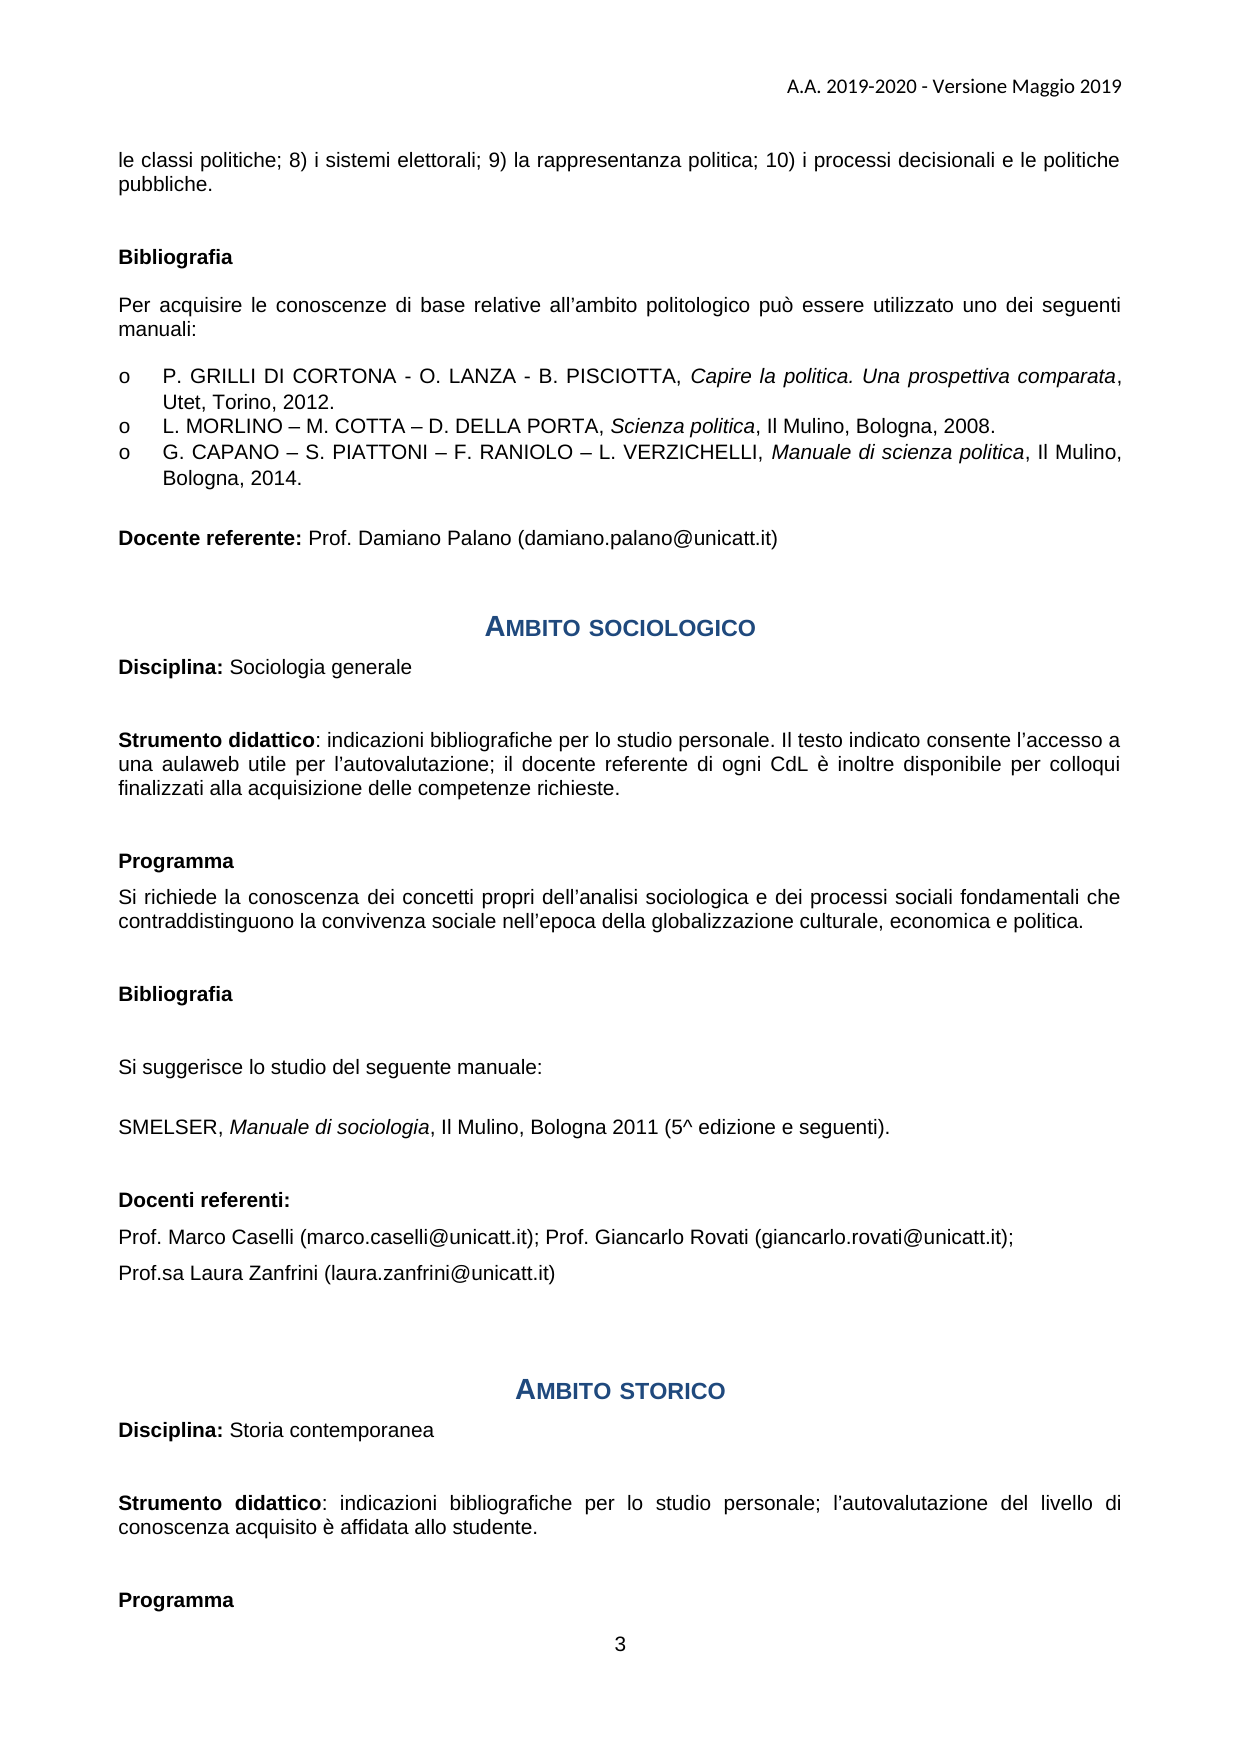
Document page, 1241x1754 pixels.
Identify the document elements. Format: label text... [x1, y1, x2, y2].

text Bibliografia [118, 982, 1122, 1006]
text Disciplina: Storia contemporanea [118, 1418, 1122, 1442]
text Disciplina: Sociologia generale [118, 655, 1122, 679]
text SMELSER, Manuale di sociologia, Il Mulino, Bologna 2011 (5^ edizione e seguenti). [118, 1115, 1122, 1139]
text Docenti referenti: [118, 1188, 1122, 1212]
list P. GRILLI DI CORTONA - O. LANZA - B. PISCIOTTA, Capire la politica. Una prospettiva comparata, Utet, Torino, 2012. [118, 364, 1122, 414]
list G. CAPANO – S. PIATTONI – F. RANIOLO – L. VERZICHELLI, Manuale di scienza politica, Il Mulino, Bologna, 2014. [118, 440, 1122, 490]
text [118, 148, 1122, 196]
text Strumento didattico: indicazioni bibliografiche per lo studio personale; l’autovalutazione del livello di conoscenza acquisito è affidata allo studente. [118, 1491, 1122, 1539]
text Docente referente: Prof. Damiano Palano (damiano.palano@unicatt.it) [118, 526, 1122, 550]
text Si richiede la conoscenza dei concetti propri dell’analisi sociologica e dei processi sociali fondamentali che contraddistinguono la convivenza sociale nell’epoca della globalizzazione culturale, economica e politica. [118, 885, 1122, 933]
text Programma [118, 848, 1122, 872]
text Ambito storico [118, 1372, 1122, 1405]
text Bibliografia [118, 244, 1122, 268]
text Per acquisire le conoscenze di base relative all’ambito politologico può essere utilizzato uno dei seguenti manuali: [118, 292, 1122, 340]
text Si suggerisce lo studio del seguente manuale: [118, 1055, 1122, 1079]
list L. MORLINO – M. COTTA – D. DELLA PORTA, Scienza politica, Il Mulino, Bologna, 2008. [118, 414, 1122, 440]
text Prof.sa Laura Zanfrini (laura.zanfrini@unicatt.it) [118, 1261, 1122, 1285]
text Programma [118, 1588, 1122, 1612]
text Prof. Marco Caselli (marco.caselli@unicatt.it); Prof. Giancarlo Rovati (giancarlo.rovati@unicatt.it); [118, 1224, 1122, 1248]
text Strumento didattico: indicazioni bibliografiche per lo studio personale. Il testo indicato consente l’accesso a una aulaweb utile per l’autovalutazione; il docente referente di ogni CdL è inoltre disponibile per colloqui finalizzati alla acquisizione delle competenze richieste. [118, 728, 1122, 799]
text Ambito sociologico [118, 609, 1122, 642]
